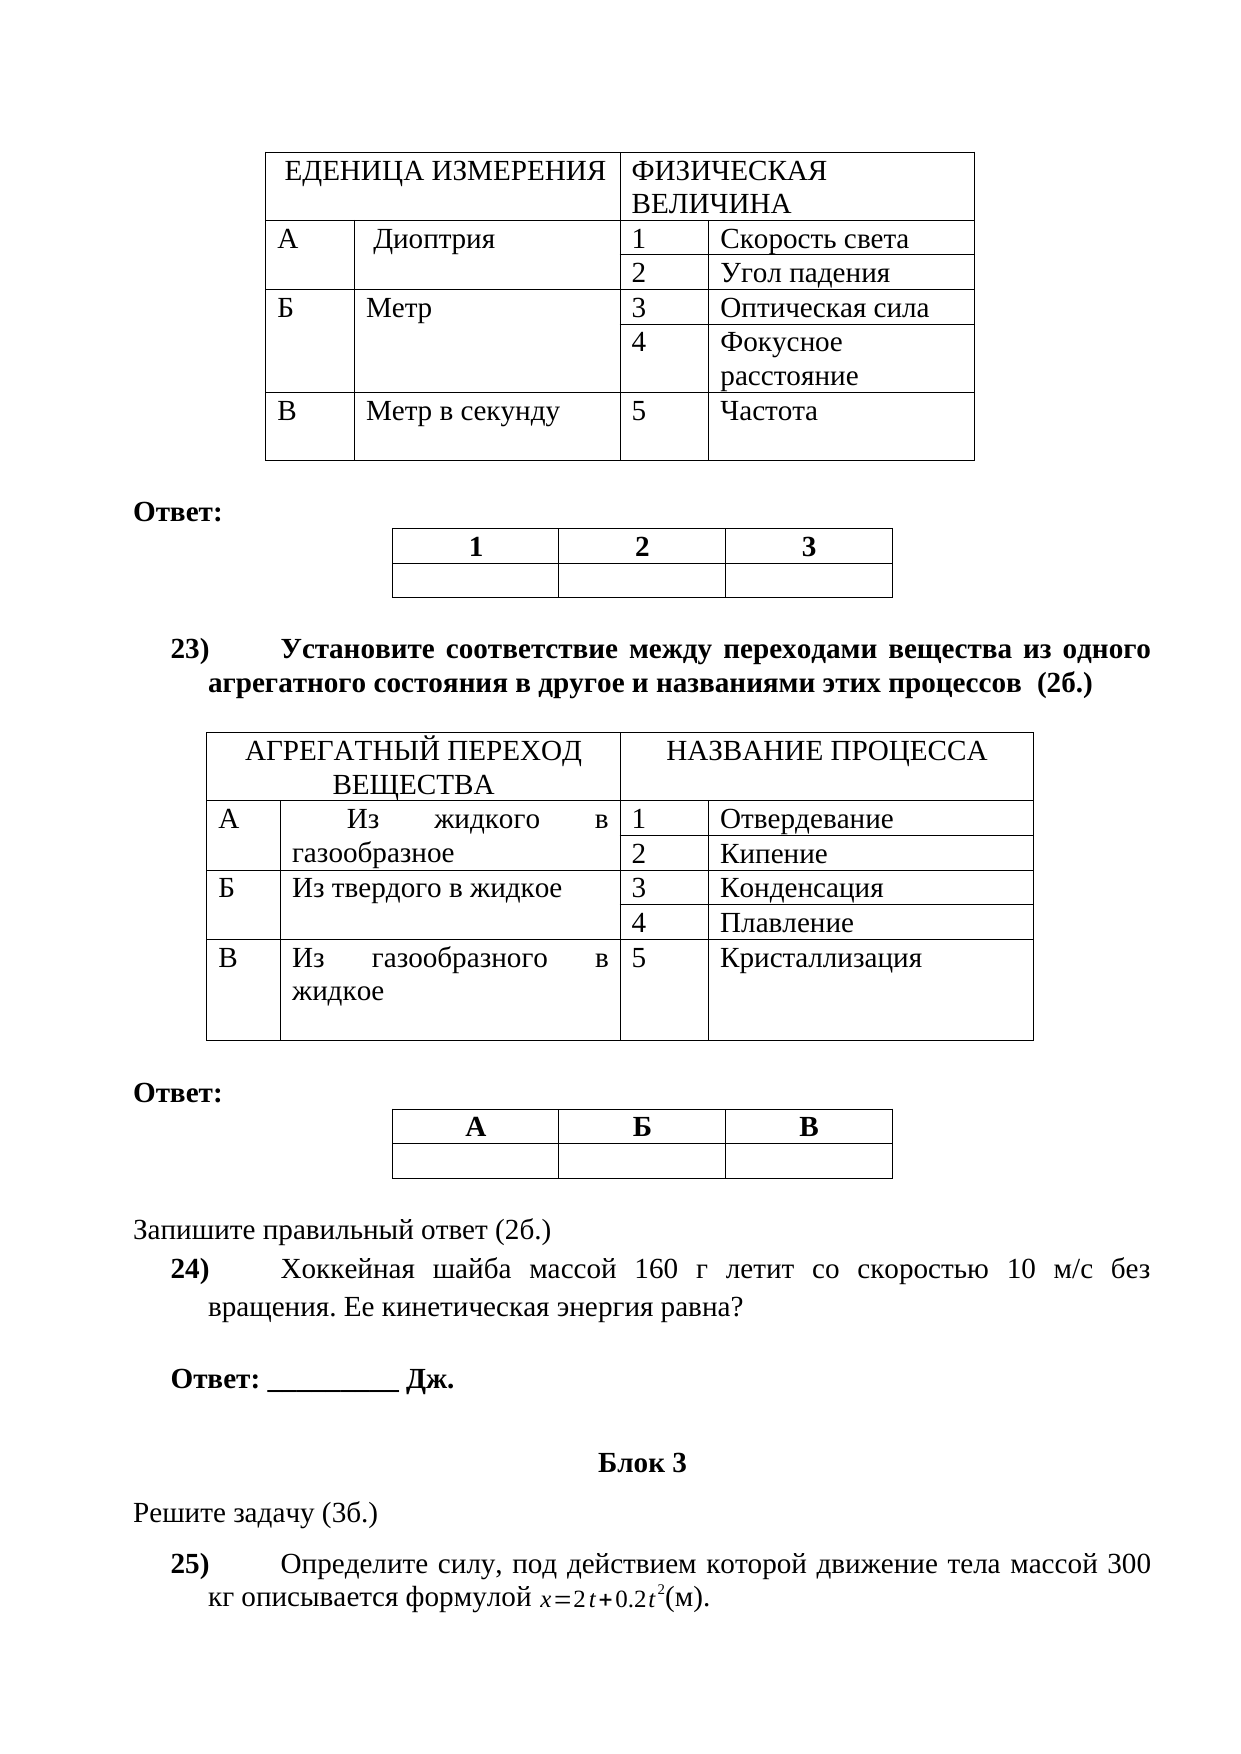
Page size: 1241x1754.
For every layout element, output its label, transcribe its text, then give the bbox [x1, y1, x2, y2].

table_cell 3 [621, 871, 708, 904]
table_header ЕДЕНИЦА ИЗМЕРЕНИЯ [266, 153, 620, 220]
table_cell 3 [621, 290, 708, 323]
table_header ФИЗИЧЕСКАЯ ВЕЛИЧИНА [621, 153, 974, 220]
list Хоккейная шайба массой летит со скоростью 10 м/с без вращения. Ее кинетическая энергия равна? [170, 1251, 1152, 1323]
table_header 1 [393, 529, 558, 562]
table_cell Плавление [709, 905, 1033, 939]
table_cell [726, 1144, 892, 1178]
table_cell Конденсация [709, 871, 1033, 904]
table_header 2 [559, 529, 725, 562]
table_cell Оптическая сила [709, 290, 974, 323]
table_header 3 [726, 529, 892, 562]
table_header Б [559, 1110, 725, 1143]
table_cell Из жидкого в газообразное [281, 801, 620, 869]
table_cell Диоптрия [355, 221, 620, 289]
table_cell Метр [355, 290, 620, 392]
table_cell [393, 1144, 558, 1178]
table_cell [559, 564, 725, 597]
table_cell А [207, 801, 280, 869]
table_cell Метр в секунду [355, 393, 620, 460]
table_cell 2 [621, 255, 708, 289]
table_header НАЗВАНИЕ ПРОЦЕССА [621, 733, 1033, 800]
table_cell Из твердого в жидкое [281, 871, 620, 939]
text Блок 3 [133, 1445, 1152, 1479]
table_cell 1 [621, 801, 708, 835]
table_cell 1 [621, 221, 708, 254]
table_cell А [266, 221, 354, 289]
table_cell 2 [621, 836, 708, 869]
table_cell 4 [621, 325, 708, 392]
table_cell 5 [621, 940, 708, 1040]
table_cell В [207, 940, 280, 1040]
table_header А [393, 1110, 558, 1143]
table_cell Кристаллизация [709, 940, 1033, 1040]
table_cell 4 [621, 905, 708, 939]
table_cell В [266, 393, 354, 460]
table_cell Б [266, 290, 354, 392]
table_header В [726, 1110, 892, 1143]
text Ответ: _________ Дж. [133, 1361, 1152, 1395]
text Ответ: [133, 1075, 1152, 1108]
table_cell Угол падения [709, 255, 974, 289]
table_cell [393, 564, 558, 597]
table_cell Скорость света [709, 221, 974, 254]
list Установите соответствие между переходами вещества из одного агрегатного состояния в другое и названиями этих процессов (2б.) [170, 632, 1152, 699]
table_header АГРЕГАТНЫЙ ПЕРЕХОД ВЕЩЕСТВА [207, 733, 620, 800]
table_cell Частота [709, 393, 974, 460]
table_cell Отвердевание [709, 801, 1033, 835]
table_cell Фокусное расстояние [709, 325, 974, 392]
table_cell Из газообразного в жидкое [281, 940, 620, 1040]
text Запишите правильный ответ (2б.) [133, 1212, 1152, 1246]
table_cell [559, 1144, 725, 1178]
table_cell 5 [621, 393, 708, 460]
table_cell [726, 564, 892, 597]
table_cell Кипение [709, 836, 1033, 869]
text Ответ: [133, 494, 1152, 528]
table_cell Б [207, 871, 280, 939]
list Определите силу, под действием которой движение тела массой 300 кг описывается формулой (м). [170, 1546, 1152, 1613]
text Решите задачу (3б.) [133, 1496, 1152, 1529]
